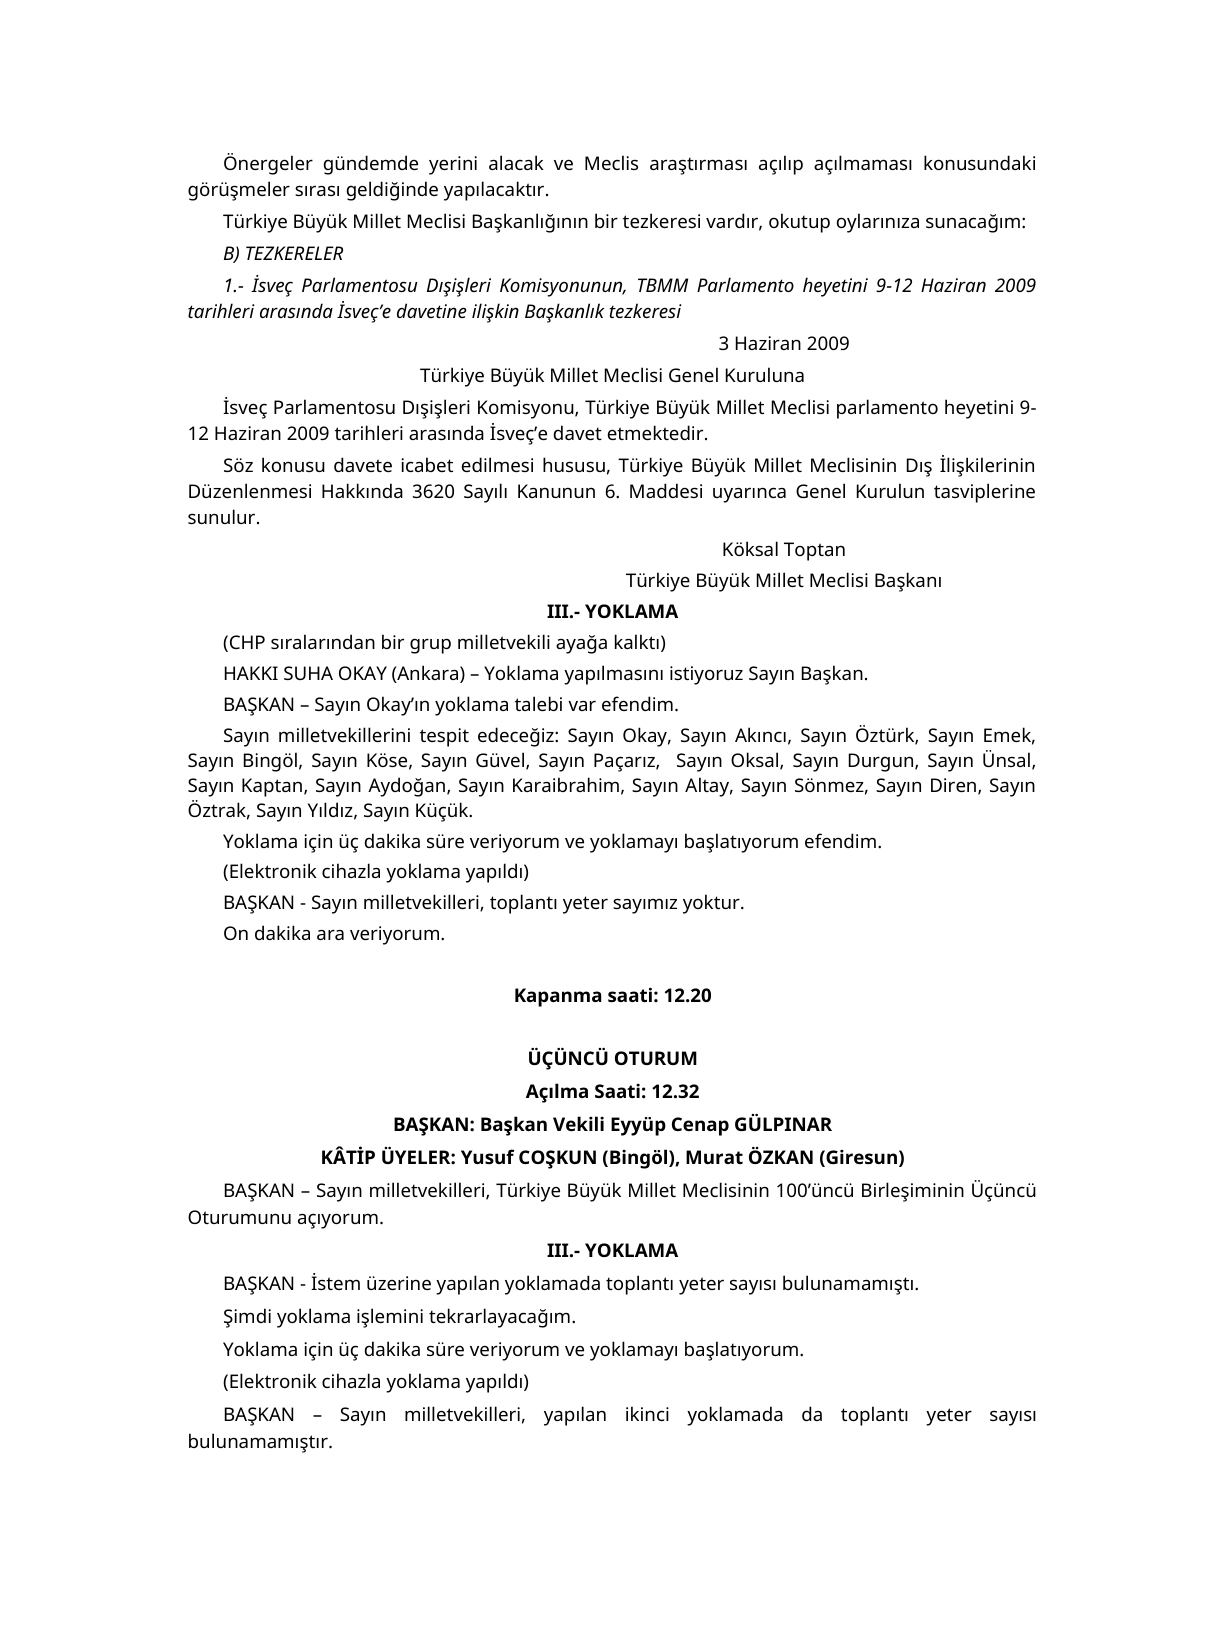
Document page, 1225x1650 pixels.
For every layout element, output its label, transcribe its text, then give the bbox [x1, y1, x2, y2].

text Sayın milletvekillerini tespit edeceğiz: Sayın Okay, Sayın Akıncı, Sayın Öztürk, Sayın Emek, Sayın Bingöl, Sayın Köse, Sayın Güvel, Sayın Paçarız, Sayın Oksal, Sayın Durgun, Sayın Ünsal, Sayın Kaptan, Sayın Aydoğan, Sayın Karaibrahim, Sayın Altay, Sayın Sönmez, Sayın Diren, Sayın Öztrak, Sayın Yıldız, Sayın Küçük. [187, 722, 1037, 822]
text BAŞKAN – Sayın milletvekilleri, Türkiye Büyük Millet Meclisinin 100’üncü Birleşiminin Üçüncü Oturumunu açıyorum. [187, 1176, 1037, 1230]
text İsveç Parlamentosu Dışişleri Komisyonu, Türkiye Büyük Millet Meclisi parlamento heyetini 9-12 Haziran 2009 tarihleri arasında İsveç’e davet etmektedir. [187, 393, 1037, 445]
text BAŞKAN – Sayın milletvekilleri, yapılan ikinci yoklamada da toplantı yeter sayısı bulunamamıştır. [187, 1400, 1037, 1454]
text (Elektronik cihazla yoklama yapıldı) [187, 1367, 1037, 1394]
text 1.- İsveç Parlamentosu Dışişleri Komisyonunun, TBMM Parlamento heyetini 9-12 Haziran 2009 tarihleri arasında İsveç’e davetine ilişkin Başkanlık tezkeresi [187, 272, 1037, 324]
text Önergeler gündemde yerini alacak ve Meclis araştırması açılıp açılmaması konusundaki görüşmeler sırası geldiğinde yapılacaktır. [187, 150, 1037, 202]
text 3 Haziran 2009 [187, 329, 1037, 356]
text BAŞKAN - Sayın milletvekilleri, toplantı yeter sayımız yoktur. [187, 890, 1037, 915]
text Yoklama için üç dakika süre veriyorum ve yoklamayı başlatıyorum efendim. [187, 828, 1037, 853]
text Türkiye Büyük Millet Meclisi Genel Kuruluna [187, 361, 1037, 387]
text (CHP sıralarından bir grup milletvekili ayağa kalktı) [187, 630, 1037, 655]
text Türkiye Büyük Millet Meclisi Başkanı [187, 567, 1037, 593]
text On dakika ara veriyorum. [187, 921, 1037, 946]
text B) Tezkereler [187, 240, 1037, 266]
text Türkiye Büyük Millet Meclisi Başkanlığının bir tezkeresi vardır, okutup oylarınıza sunacağım: [187, 208, 1037, 234]
text BAŞKAN: Başkan Vekili Eyyüp Cenap GÜLPINAR [187, 1110, 1037, 1137]
text Köksal Toptan [187, 535, 1037, 561]
text ÜÇÜNCÜ OTURUM [187, 1044, 1037, 1071]
text (Elektronik cihazla yoklama yapıldı) [187, 859, 1037, 884]
text Kapanma saati: 12.20 [187, 982, 1037, 1007]
text Söz konusu davete icabet edilmesi hususu, Türkiye Büyük Millet Meclisinin Dış İlişkilerinin Düzenlenmesi Hakkında 3620 Sayılı Kanunun 6. Maddesi uyarınca Genel Kurulun tasviplerine sunulur. [187, 451, 1037, 529]
text Açılma Saati: 12.32 [187, 1077, 1037, 1104]
text BAŞKAN - İstem üzerine yapılan yoklamada toplantı yeter sayısı bulunamamıştı. [187, 1268, 1037, 1296]
text BAŞKAN – Sayın Okay’ın yoklama talebi var efendim. [187, 691, 1037, 716]
text III.- YOKLAMA [187, 599, 1037, 624]
text KÂTİP ÜYELER: Yusuf COŞKUN (Bingöl), Murat ÖZKAN (Giresun) [187, 1143, 1037, 1170]
text III.- YOKLAMA [187, 1236, 1037, 1263]
text Şimdi yoklama işlemini tekrarlayacağım. [187, 1301, 1037, 1328]
text HAKKI SUHA OKAY (Ankara) – Yoklama yapılmasını istiyoruz Sayın Başkan. [187, 661, 1037, 686]
text Yoklama için üç dakika süre veriyorum ve yoklamayı başlatıyorum. [187, 1334, 1037, 1361]
